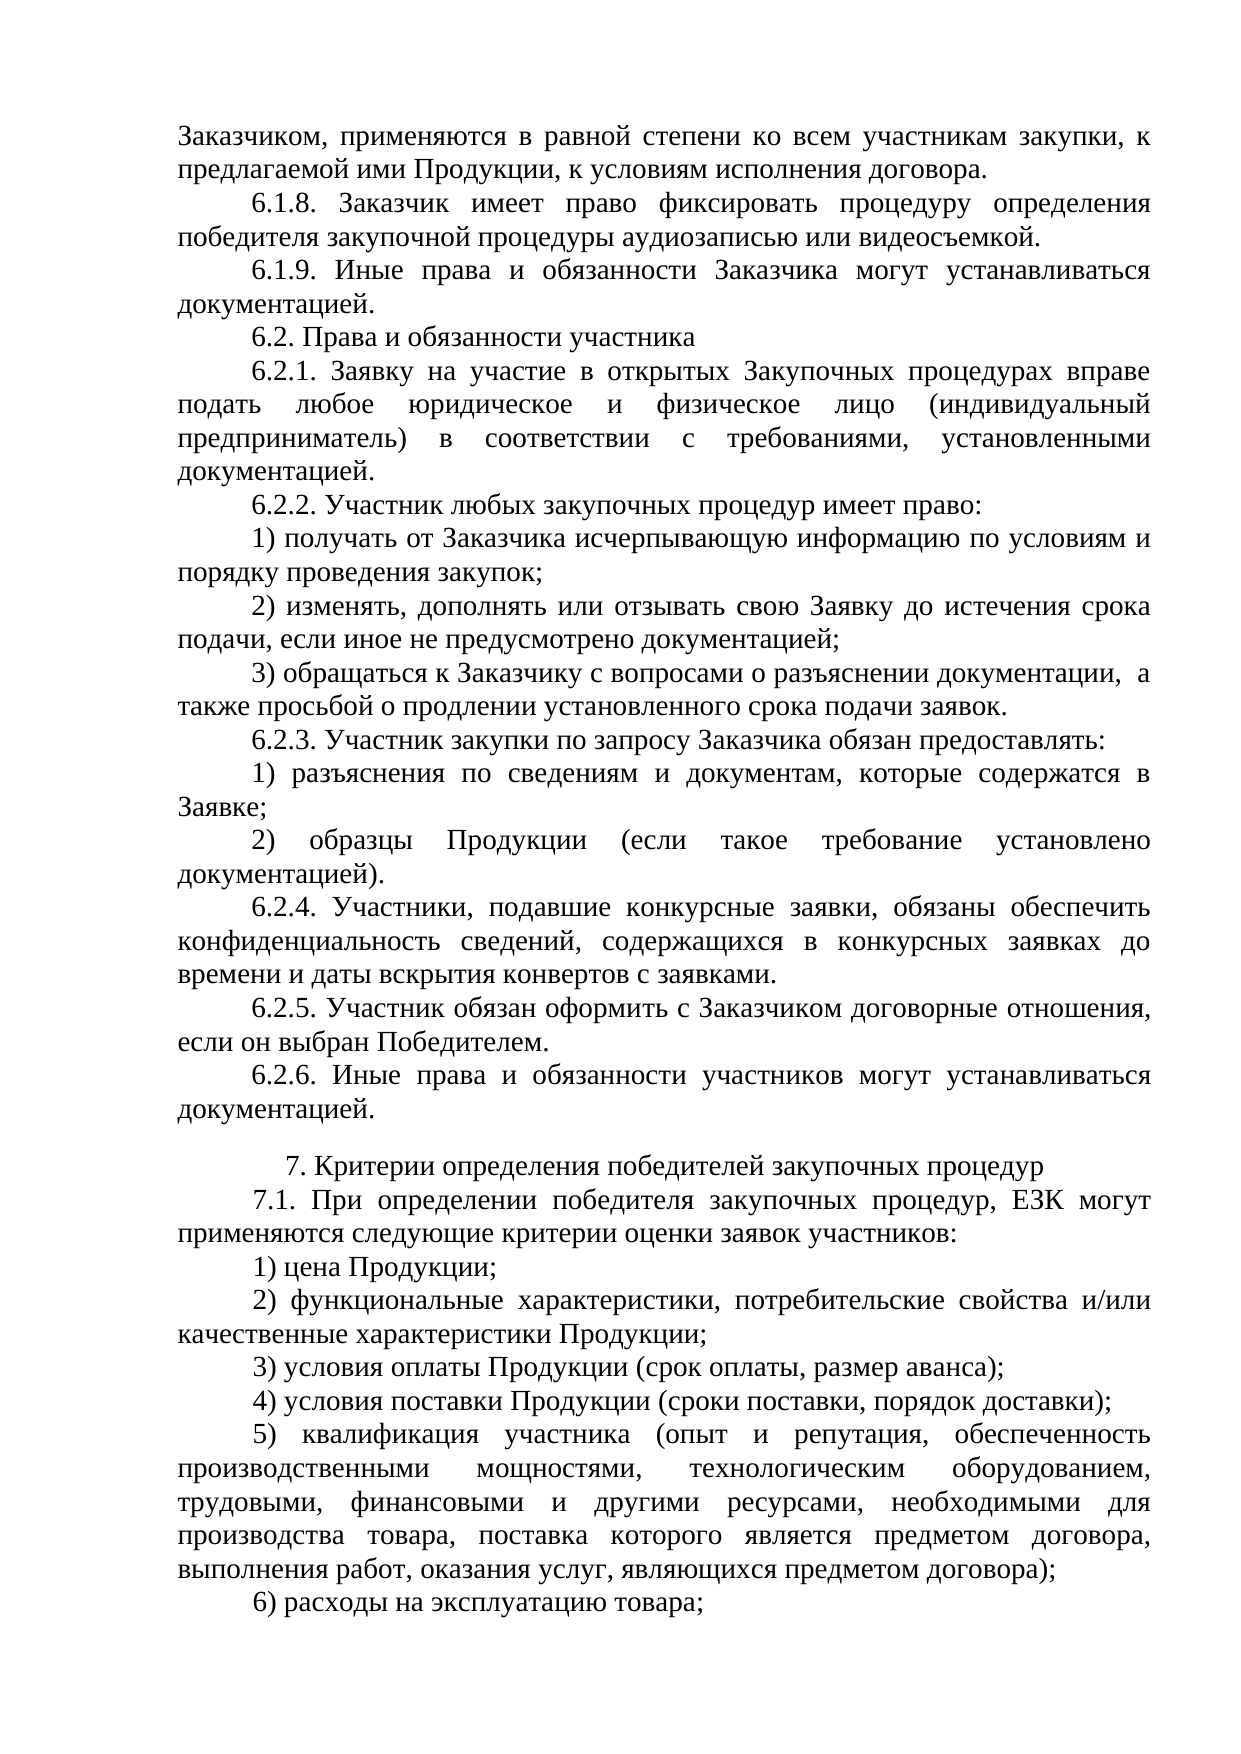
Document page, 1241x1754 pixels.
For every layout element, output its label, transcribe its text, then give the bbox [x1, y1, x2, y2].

text 6.2.2. Участник любых закупочных процедур имеет право: [177, 487, 1152, 521]
text 4) условия поставки Продукции (сроки поставки, порядок доставки); [177, 1383, 1152, 1417]
text 3) обращаться к Заказчику с вопросами о разъяснении документации, а также просьбой о продлении установленного срока подачи заявок. [177, 655, 1152, 722]
text 6.1.9. Иные права и обязанности Заказчика могут устанавливаться документацией. [177, 252, 1152, 319]
text 6) расходы на эксплуатацию товара; [177, 1584, 1152, 1618]
text 7.1. При определении победителя закупочных процедур, ЕЗК могут применяются следующие критерии оценки заявок участников: [177, 1182, 1152, 1249]
text 6.2.5. Участник обязан оформить с Заказчиком договорные отношения, если он выбран Победителем. [177, 990, 1152, 1057]
text 2) изменять, дополнять или отзывать свою Заявку до истечения срока подачи, если иное не предусмотрено документацией; [177, 588, 1152, 655]
text 1) получать от Заказчика исчерпывающую информацию по условиям и порядку проведения закупок; [177, 521, 1152, 588]
text 6.2.1. Заявку на участие в открытых Закупочных процедурах вправе подать любое юридическое и физическое лицо (индивидуальный предприниматель) в соответствии с требованиями, установленными документацией. [177, 353, 1152, 487]
text 5) квалификация участника (опыт и репутация, обеспеченность производственными мощностями, технологическим оборудованием, трудовыми, финансовыми и другими ресурсами, необходимыми для производства товара, поставка которого является предметом договора, выполнения работ, оказания услуг, являющихся предметом договора); [177, 1417, 1152, 1584]
text 6.2.6. Иные права и обязанности участников могут устанавливаться документацией. [177, 1057, 1152, 1124]
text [177, 118, 1152, 185]
text 7. Критерии определения победителей закупочных процедур [177, 1148, 1152, 1182]
text 3) условия оплаты Продукции (срок оплаты, размер аванса); [177, 1349, 1152, 1383]
text 2) функциональные характеристики, потребительские свойства и/или качественные характеристики Продукции; [177, 1282, 1152, 1349]
text 1) цена Продукции; [177, 1249, 1152, 1282]
text 2) образцы Продукции (если такое требование установлено документацией). [177, 822, 1152, 889]
text 6.2.3. Участник закупки по запросу Заказчика обязан предоставлять: [177, 722, 1152, 755]
text 6.2. Права и обязанности участника [177, 319, 1152, 353]
text 1) разъяснения по сведениям и документам, которые содержатся в Заявке; [177, 755, 1152, 822]
text 6.2.4. Участники, подавшие конкурсные заявки, обязаны обеспечить конфиденциальность сведений, содержащихся в конкурсных заявках до времени и даты вскрытия конвертов с заявками. [177, 889, 1152, 990]
text 6.1.8. Заказчик имеет право фиксировать процедуру определения победителя закупочной процедуры аудиозаписью или видеосъемкой. [177, 185, 1152, 252]
